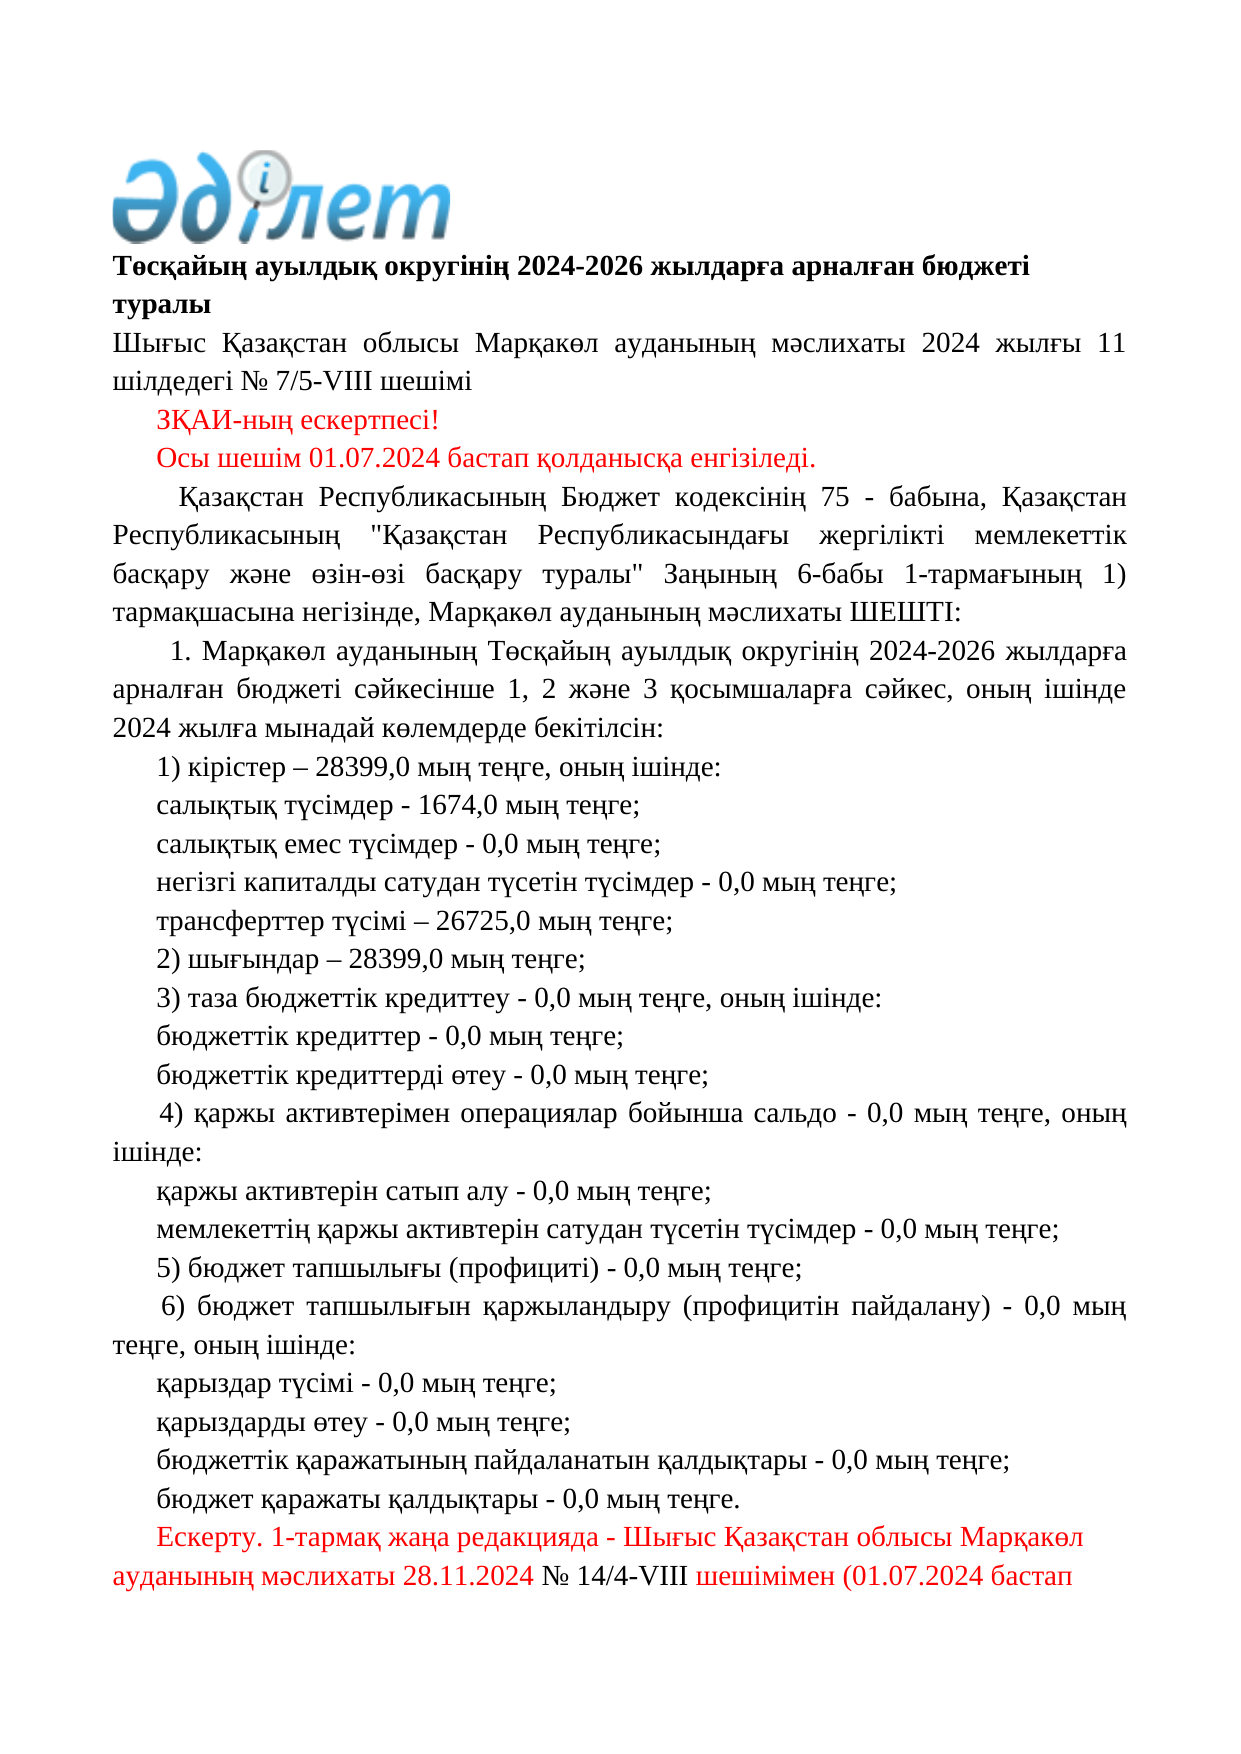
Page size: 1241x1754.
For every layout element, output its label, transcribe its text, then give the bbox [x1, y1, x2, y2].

text қарыздар түсімі - 0,0 мың теңге; [112, 1365, 1128, 1399]
text трансферттер түсімі – 26725,0 мың теңге; [112, 903, 1128, 936]
text ЗҚАИ-ның ескертпесі! [112, 402, 1128, 435]
text Шығыс Қазақстан облысы Марқакөл ауданының мәслихаты 2024 жылғы 11 шілдедегі № 7/5-VIII шешімі [112, 325, 1128, 397]
text 5) бюджет тапшылығы (профициті) - 0,0 мың теңге; [112, 1250, 1128, 1283]
text қарыздарды өтеу - 0,0 мың теңге; [112, 1404, 1128, 1437]
picture [112, 150, 451, 244]
text Қазақстан Республикасының Бюджет кодексінің 75 - бабына, Қазақстан Республикасының "Қазақстан Республикасындағы жергілікті мемлекеттік басқару және өзін-өзі басқару туралы" Заңының 6-бабы 1-тармағының 1) тармақшасына негізінде, Марқакөл ауданының мәслихаты ШЕШТІ: [112, 479, 1128, 628]
text 2) шығындар – 28399,0 мың теңге; [112, 941, 1128, 975]
text 1) кірістер – 28399,0 мың теңге, оның ішінде: [112, 749, 1128, 782]
text негізгі капиталды сатудан түсетін түсімдер - 0,0 мың теңге; [112, 864, 1128, 898]
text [112, 1519, 1128, 1592]
text мемлекеттің қаржы активтерін сатудан түсетін түсімдер - 0,0 мың теңге; [112, 1211, 1128, 1245]
text салықтық емес түсімдер - 0,0 мың теңге; [112, 826, 1128, 859]
text 1. Марқакөл ауданының Төсқайың ауылдық округінің 2024-2026 жылдарға арналған бюджеті сәйкесінше 1, 2 және 3 қосымшаларға сәйкес, оның ішінде 2024 жылға мынадай көлемдерде бекітілсін: [112, 633, 1128, 744]
text 4) қаржы активтерімен операциялар бойынша сальдо - 0,0 мың теңге, оның ішінде: [112, 1096, 1128, 1168]
text бюджеттік кредиттер - 0,0 мың теңге; [112, 1018, 1128, 1052]
text 3) таза бюджеттік кредиттеу - 0,0 мың теңге, оның ішінде: [112, 980, 1128, 1013]
text бюджет қаражаты қалдықтары - 0,0 мың теңге. [112, 1481, 1128, 1514]
text салықтық түсімдер - 1674,0 мың теңге; [112, 787, 1128, 821]
text Төсқайың ауылдық округінің 2024-2026 жылдарға арналған бюджеті туралы [112, 248, 1128, 320]
text 6) бюджет тапшылығын қаржыландыру (профицитін пайдалану) - 0,0 мың теңге, оның ішінде: [112, 1288, 1128, 1360]
text Осы шешім 01.07.2024 бастап қолданысқа енгізіледі. [112, 440, 1128, 474]
text бюджеттік қаражатының пайдаланатын қалдықтары - 0,0 мың теңге; [112, 1442, 1128, 1476]
text қаржы активтерін сатып алу - 0,0 мың теңге; [112, 1173, 1128, 1206]
text бюджеттік кредиттерді өтеу - 0,0 мың теңге; [112, 1057, 1128, 1091]
